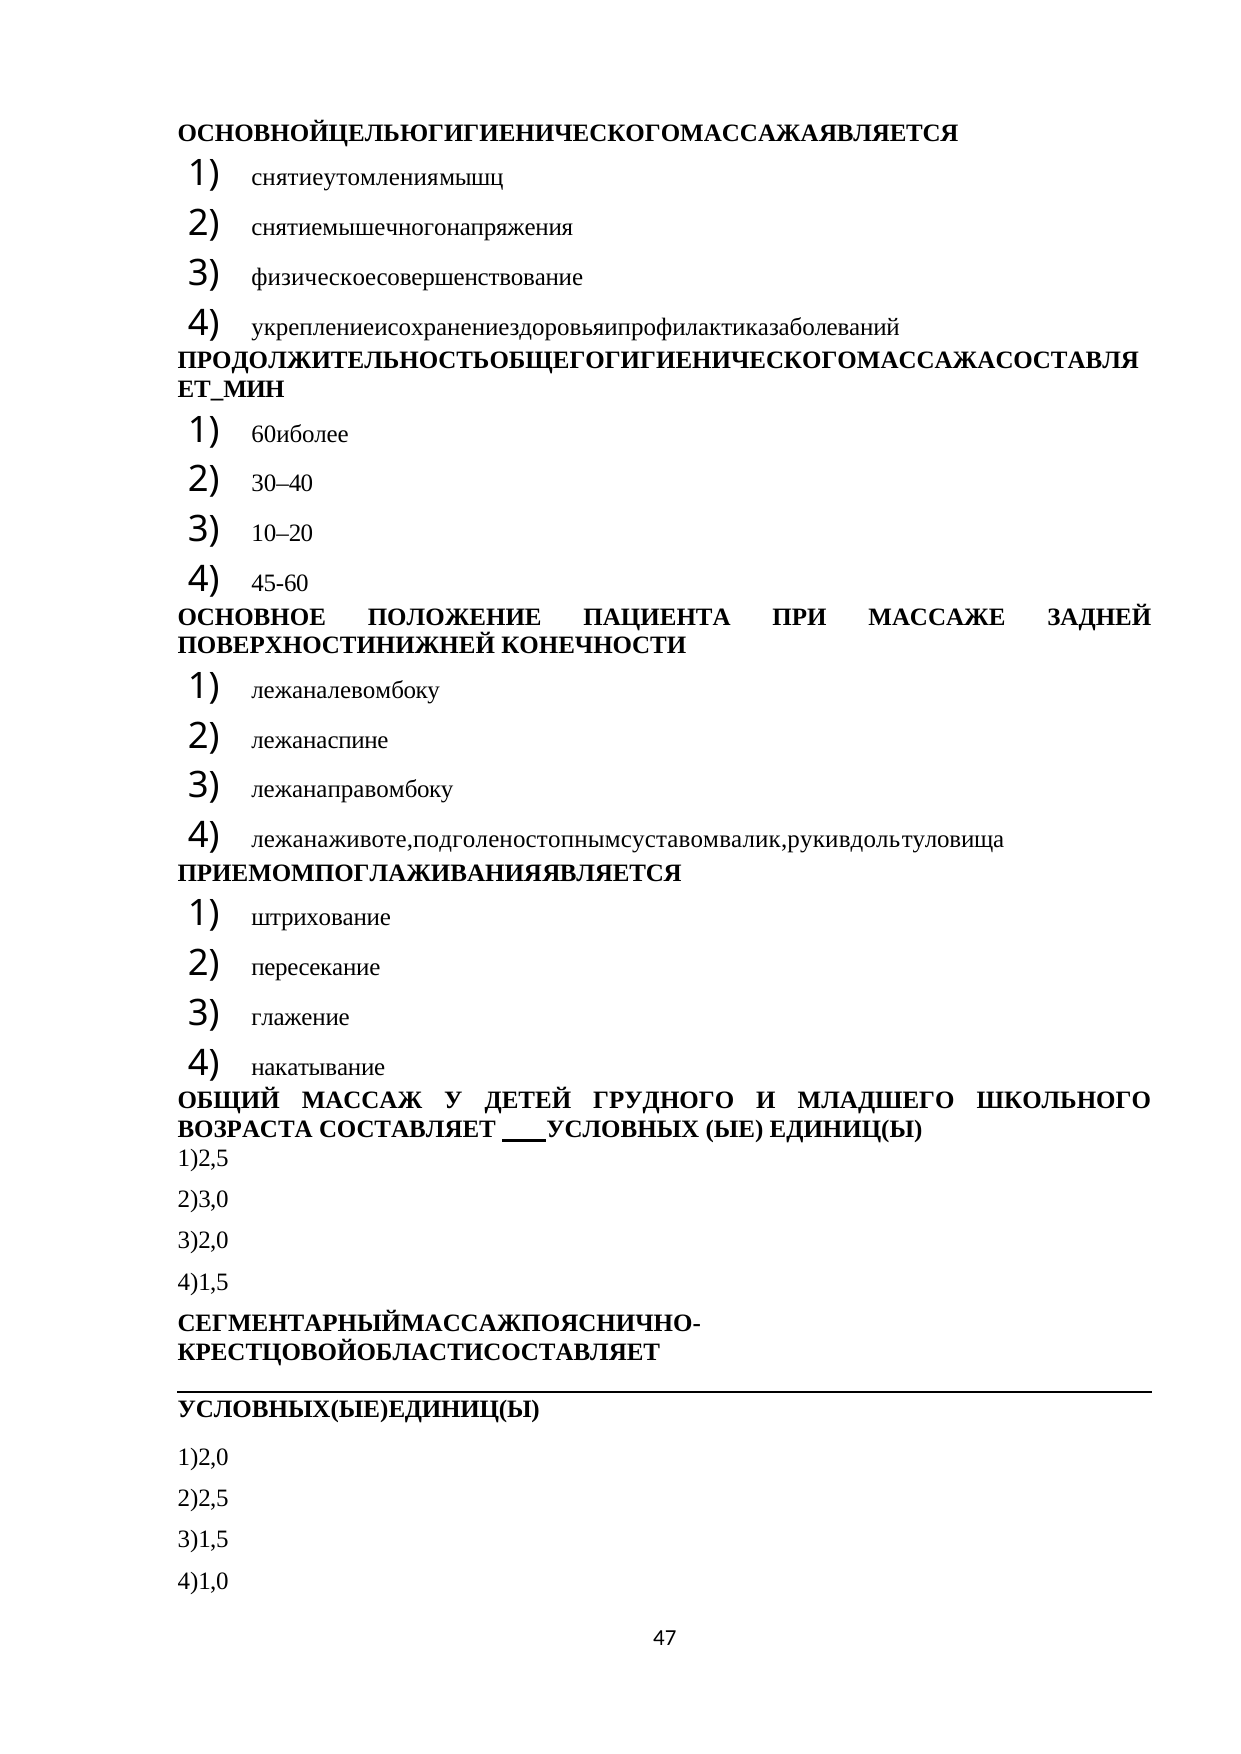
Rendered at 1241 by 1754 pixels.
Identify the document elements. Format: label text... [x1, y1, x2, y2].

list пересекание [188, 937, 1152, 986]
text ОСНОВНОЙЦЕЛЬЮГИГИЕНИЧЕСКОГОМАССАЖАЯВЛЯЕТСЯ [177, 118, 1152, 147]
text 4)1,5 [177, 1267, 1152, 1296]
list снятиеутомлениямышц [188, 147, 1152, 197]
text ПРОДОЛЖИТЕЛЬНОСТЬОБЩЕГОГИГИЕНИЧЕСКОГОМАССАЖАСОСТАВЛЯЕТ_МИН [177, 346, 1152, 403]
list 10–20 [188, 502, 1152, 552]
text ПРИЕМОМПОГЛАЖИВАНИЯЯВЛЯЕТСЯ [177, 858, 1152, 887]
text 4)1,0 [177, 1566, 1152, 1594]
list лежаналевомбоку [188, 659, 1152, 709]
list лежанаспине [188, 709, 1152, 759]
list укреплениеисохранениездоровьяипрофилактиказаболеваний [188, 296, 1152, 346]
text 1)2,5 [177, 1143, 1152, 1172]
list 30–40 [188, 453, 1152, 502]
list снятиемышечногонапряжения [188, 197, 1152, 246]
list 45-60 [188, 552, 1152, 602]
list штрихование [188, 887, 1152, 937]
list физическоесовершенствование [188, 246, 1152, 296]
list накатывание [188, 1036, 1152, 1086]
text 3)1,5 [177, 1524, 1152, 1553]
text 3)2,0 [177, 1226, 1152, 1254]
list лежанаправомбоку [188, 759, 1152, 808]
list лежанаживоте,подголеностопнымсуставомвалик,рукивдольтуловища [188, 808, 1152, 858]
text СЕГМЕНТАРНЫЙМАССАЖПОЯСНИЧНО-КРЕСТЦОВОЙОБЛАСТИСОСТАВЛЯЕТ [177, 1308, 1152, 1391]
text УСЛОВНЫХ(ЫЕ)ЕДИНИЦ(Ы) [177, 1394, 1152, 1423]
text 2)3,0 [177, 1184, 1152, 1213]
list 60иболее [188, 403, 1152, 453]
text 2)2,5 [177, 1483, 1152, 1512]
text 1)2,0 [177, 1442, 1152, 1471]
text ОБЩИЙ МАССАЖ У ДЕТЕЙ ГРУДНОГО И МЛАДШЕГО ШКОЛЬНОГО ВОЗРАСТА СОСТАВЛЯЕТ УСЛОВНЫХ (ЫЕ) ЕДИНИЦ(Ы) [177, 1086, 1152, 1143]
text ОСНОВНОЕ ПОЛОЖЕНИЕ ПАЦИЕНТА ПРИ МАССАЖЕ ЗАДНЕЙ ПОВЕРХНОСТИНИЖНЕЙ КОНЕЧНОСТИ [177, 602, 1152, 659]
list глажение [188, 986, 1152, 1036]
